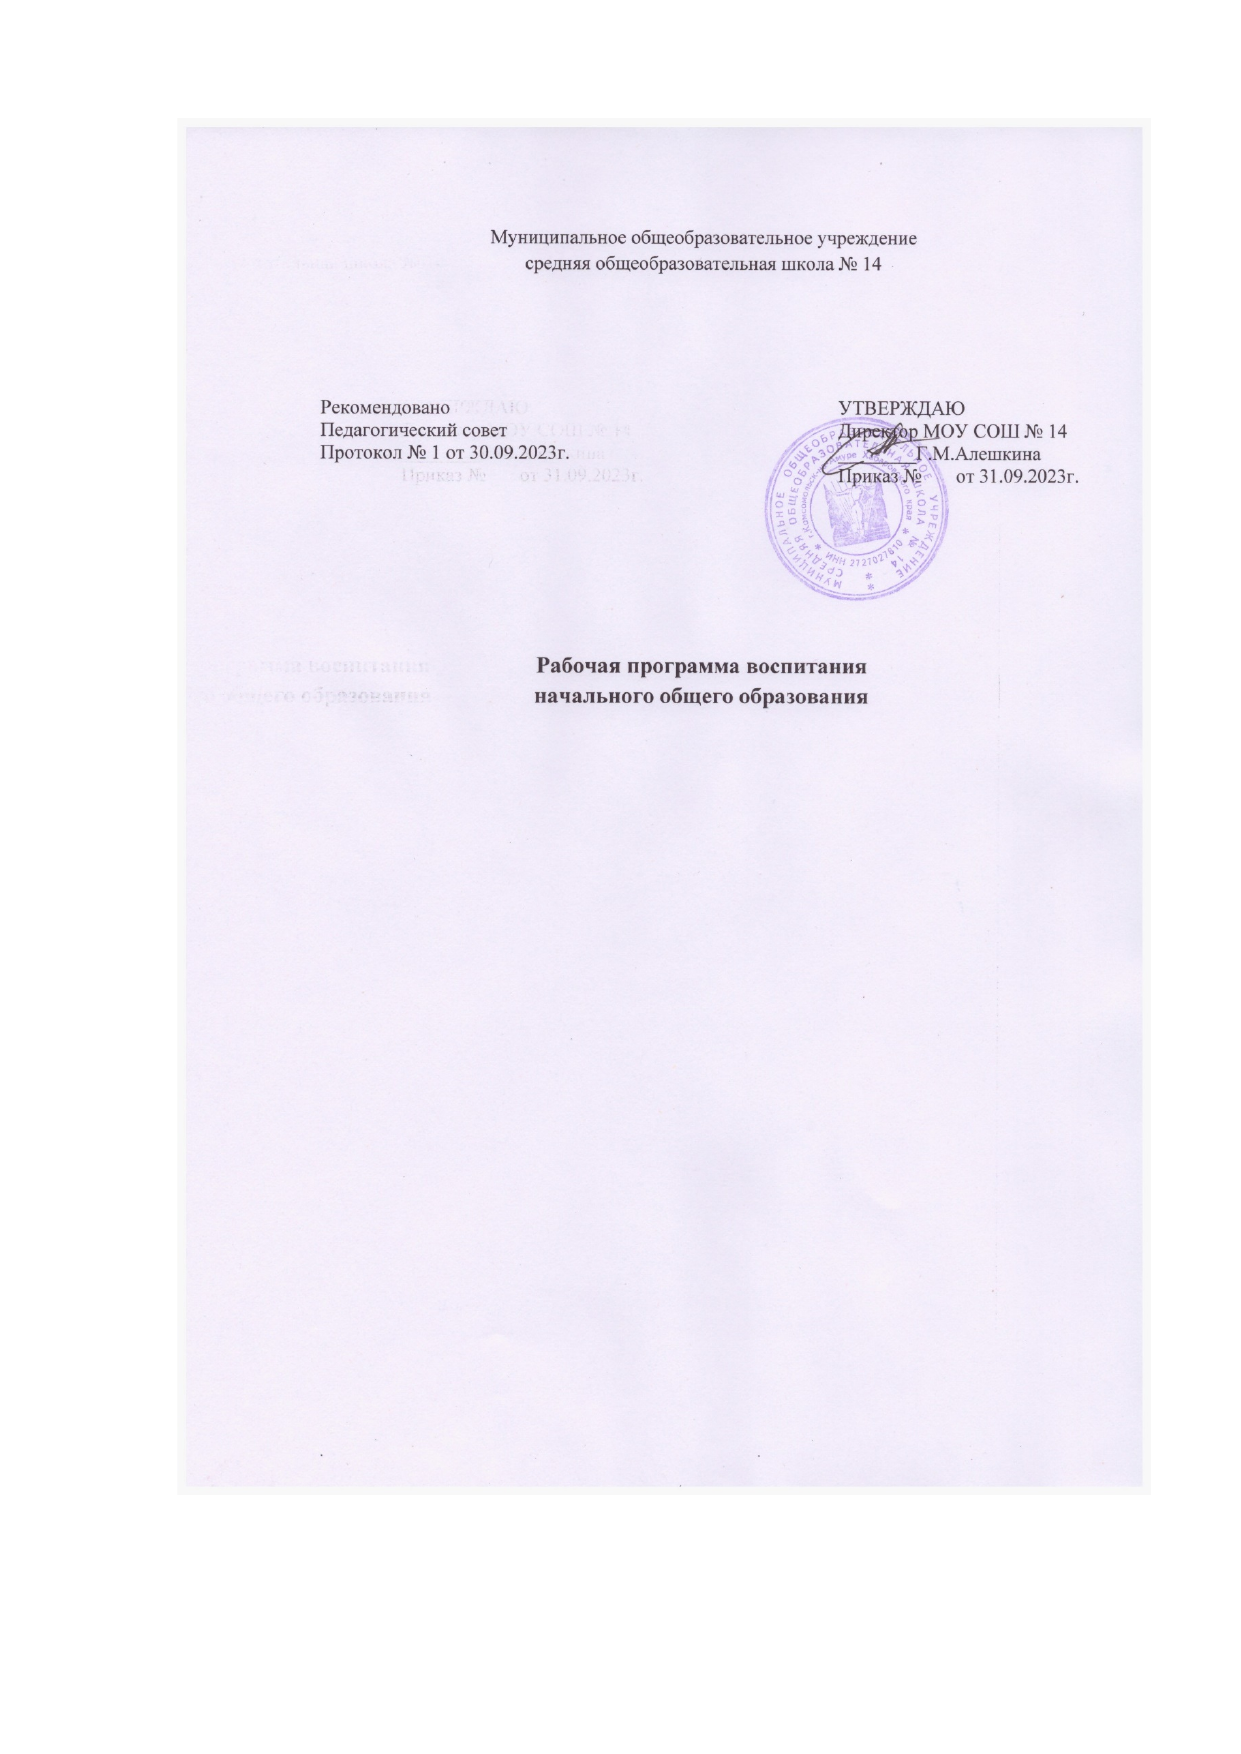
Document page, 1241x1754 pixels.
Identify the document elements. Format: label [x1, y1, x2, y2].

picture [177, 118, 1151, 1495]
